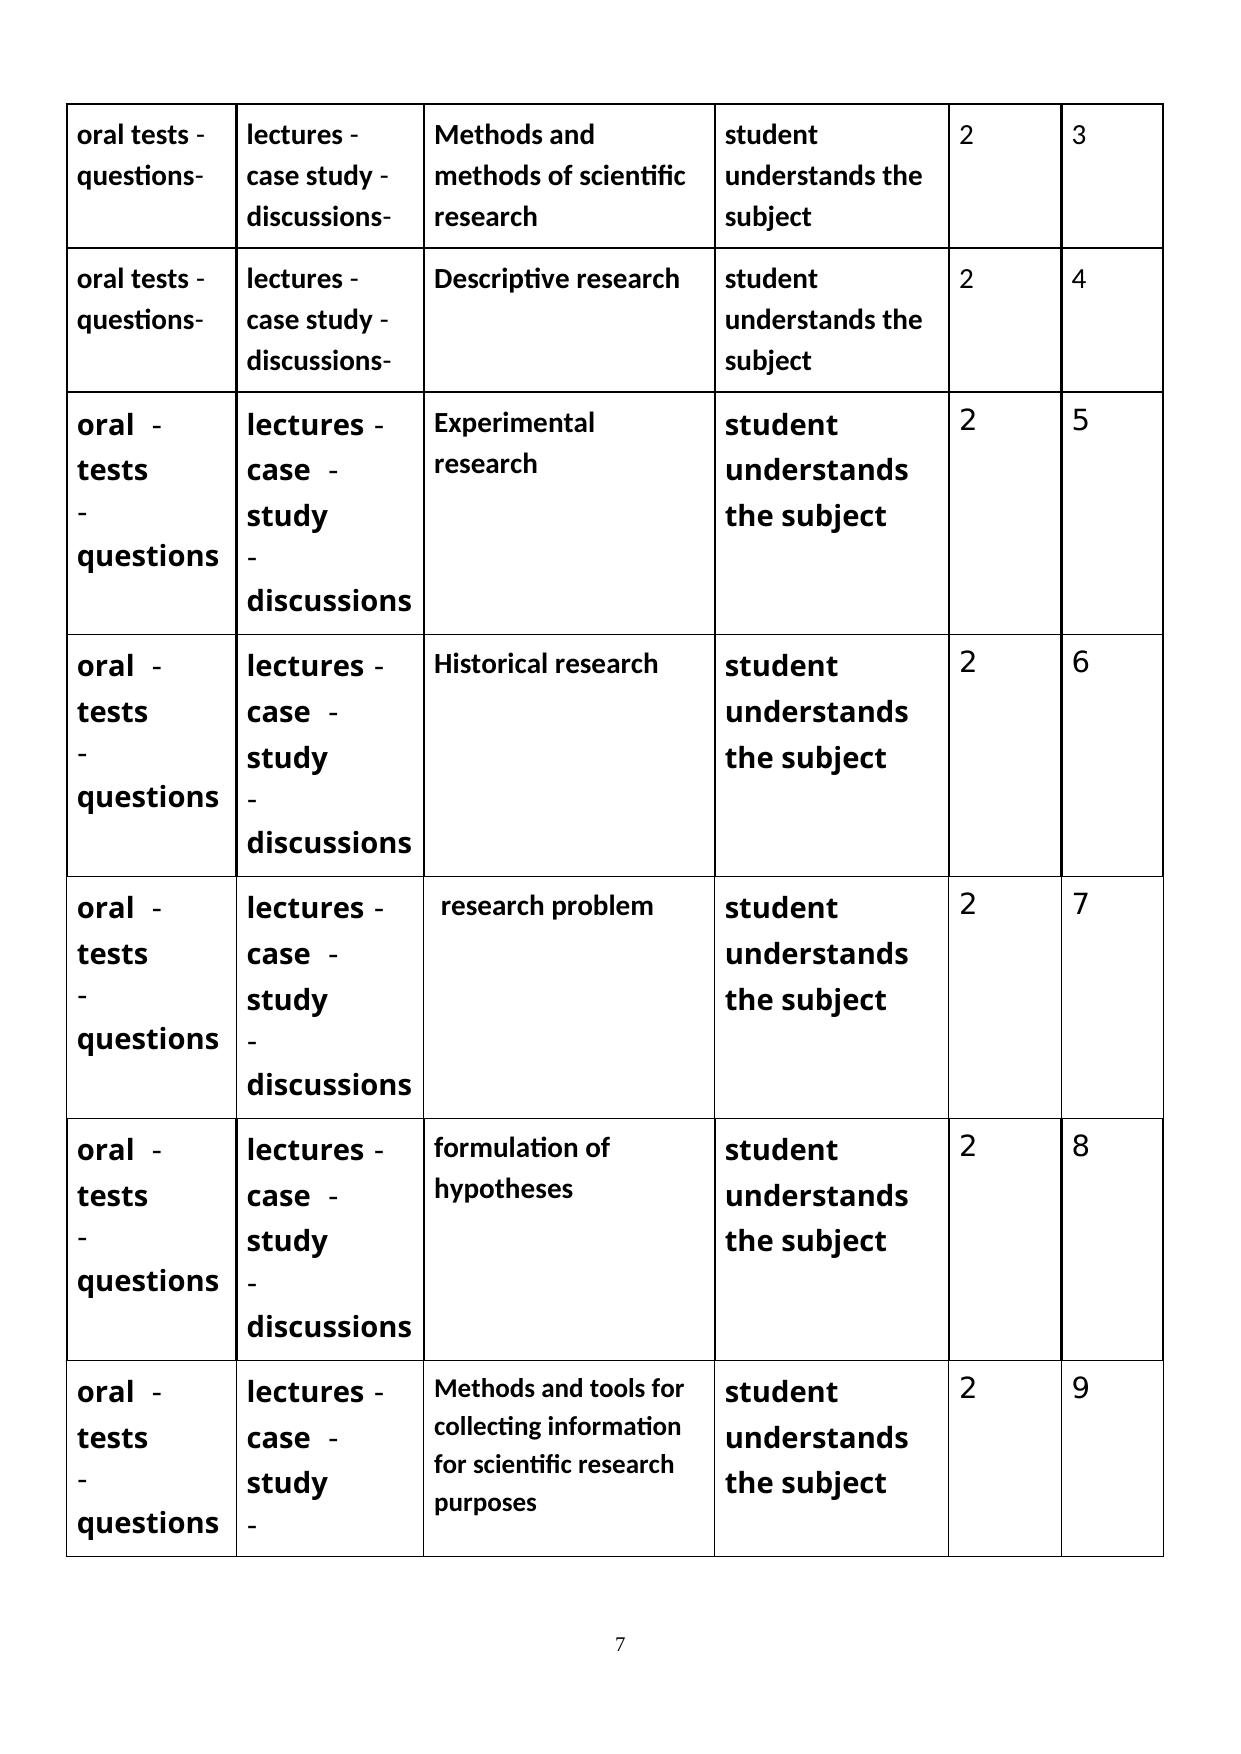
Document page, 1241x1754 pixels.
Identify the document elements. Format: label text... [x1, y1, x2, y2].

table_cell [424, 1361, 714, 1556]
table_cell - oral tests -questions [68, 393, 235, 634]
table_cell 2 [950, 393, 1060, 634]
table_cell - lectures - case study -discussions [238, 635, 423, 876]
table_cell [715, 1361, 948, 1556]
table_cell - lectures - case study -discussions [237, 877, 423, 1118]
table_cell - lectures - case study -discussions [238, 393, 423, 634]
table_cell formulation of hypotheses [425, 1119, 714, 1360]
table_cell 2 [949, 877, 1061, 1118]
table_cell 8 [1063, 1119, 1162, 1360]
table_cell 9 [1062, 1361, 1163, 1556]
table_cell 2 [950, 1119, 1060, 1360]
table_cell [716, 105, 948, 247]
table_cell 5 [1063, 393, 1162, 634]
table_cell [67, 1361, 236, 1556]
table_cell 2 [950, 105, 1060, 247]
table_cell 3 [1063, 105, 1162, 247]
table_cell Methods and methods of scientific research [425, 105, 714, 247]
table_cell student understands the subject [716, 1119, 948, 1360]
table_cell Experimental research [425, 393, 714, 634]
table_cell - lectures - case study -discussions [238, 1119, 423, 1360]
table_cell - oral tests -questions [68, 1119, 235, 1360]
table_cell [68, 105, 235, 247]
table_cell 2 [949, 1361, 1061, 1556]
table_cell student understands the subject [716, 635, 948, 876]
table_cell 4 [1063, 249, 1162, 391]
table_cell student understands the subject [716, 249, 948, 391]
table_cell - oral tests -questions [68, 249, 235, 391]
table_cell 2 [950, 635, 1060, 876]
table_cell - oral tests -questions [68, 635, 235, 876]
table_cell research problem [424, 877, 714, 1118]
table_cell student understands the subject [715, 877, 948, 1118]
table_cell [238, 105, 423, 247]
table_cell - oral tests -questions [67, 877, 236, 1118]
table_cell Descriptive research [425, 249, 714, 391]
table_cell 2 [950, 249, 1060, 391]
table_cell student understands the subject [716, 393, 948, 634]
table_cell 7 [1062, 877, 1163, 1118]
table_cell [237, 1361, 423, 1556]
table_cell Historical research [425, 635, 714, 876]
table_cell 6 [1063, 635, 1162, 876]
table_cell - lectures - case study -discussions [238, 249, 423, 391]
